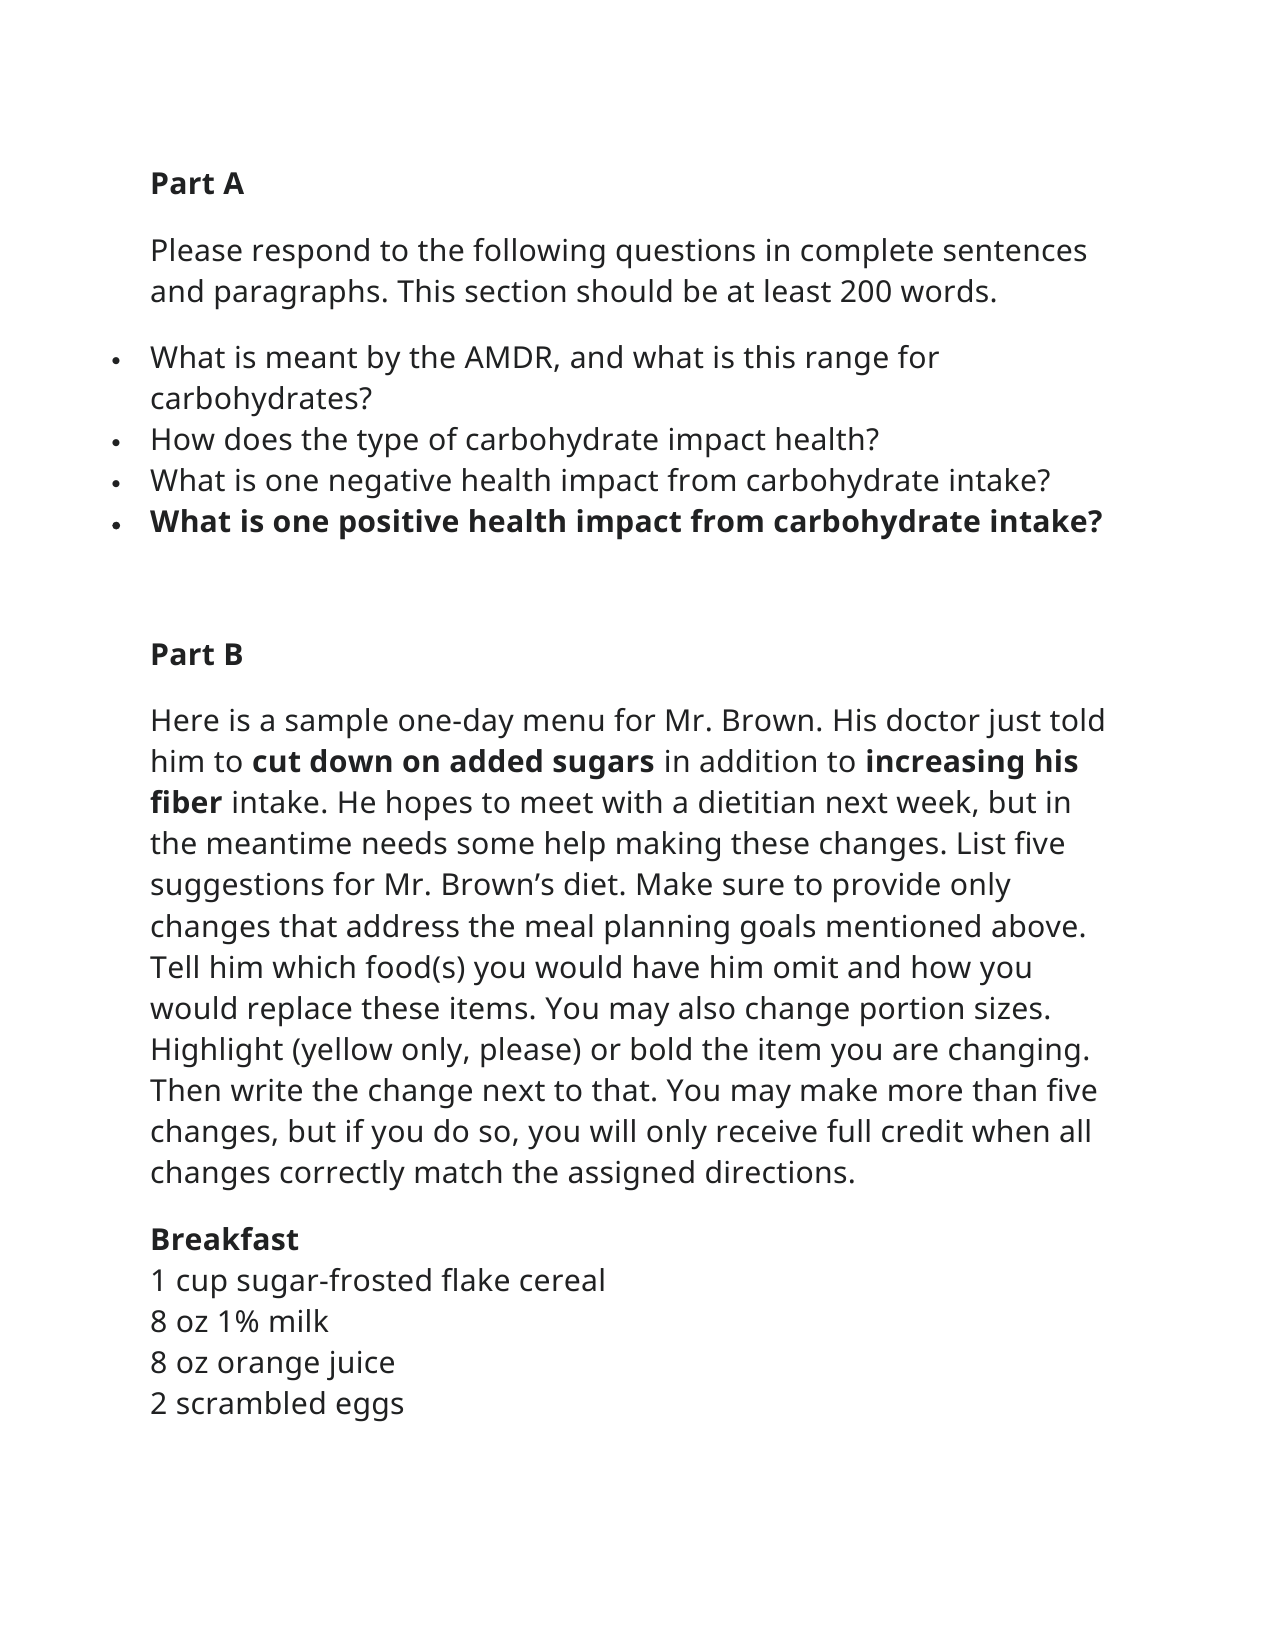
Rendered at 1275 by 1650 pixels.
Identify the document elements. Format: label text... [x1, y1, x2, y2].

list What is one positive health impact from carbohydrate intake? [112, 501, 1125, 542]
text Here is a sample one-day menu for Mr. Brown. His doctor just told him to cut down on added sugars in addition to increasing his fiber intake. He hopes to meet with a dietitian next week, but in the meantime needs some help making these changes. List five suggestions for Mr. Brown’s diet. Make sure to provide only changes that address the meal planning goals mentioned above. Tell him which food(s) you would have him omit and how you would replace these items. You may also change portion sizes. Highlight (yellow only, please) or bold the item you are changing. Then write the change next to that. You may make more than five changes, but if you do so, you will only receive full credit when all changes correctly match the assigned directions. [150, 699, 1125, 1193]
text Please respond to the following questions in complete sentences and paragraphs. This section should be at least 200 words. [150, 229, 1125, 311]
text Part B [150, 633, 1125, 674]
list What is meant by the AMDR, and what is this range for carbohydrates? [112, 336, 1125, 418]
text Breakfast 1 cup sugar-frosted flake cereal 8 oz 1% milk 8 oz orange juice 2 scrambled eggs [150, 1218, 1125, 1423]
text Part A [150, 162, 1125, 204]
list What is one negative health impact from carbohydrate intake? [112, 459, 1125, 501]
list How does the type of carbohydrate impact health? [112, 418, 1125, 459]
